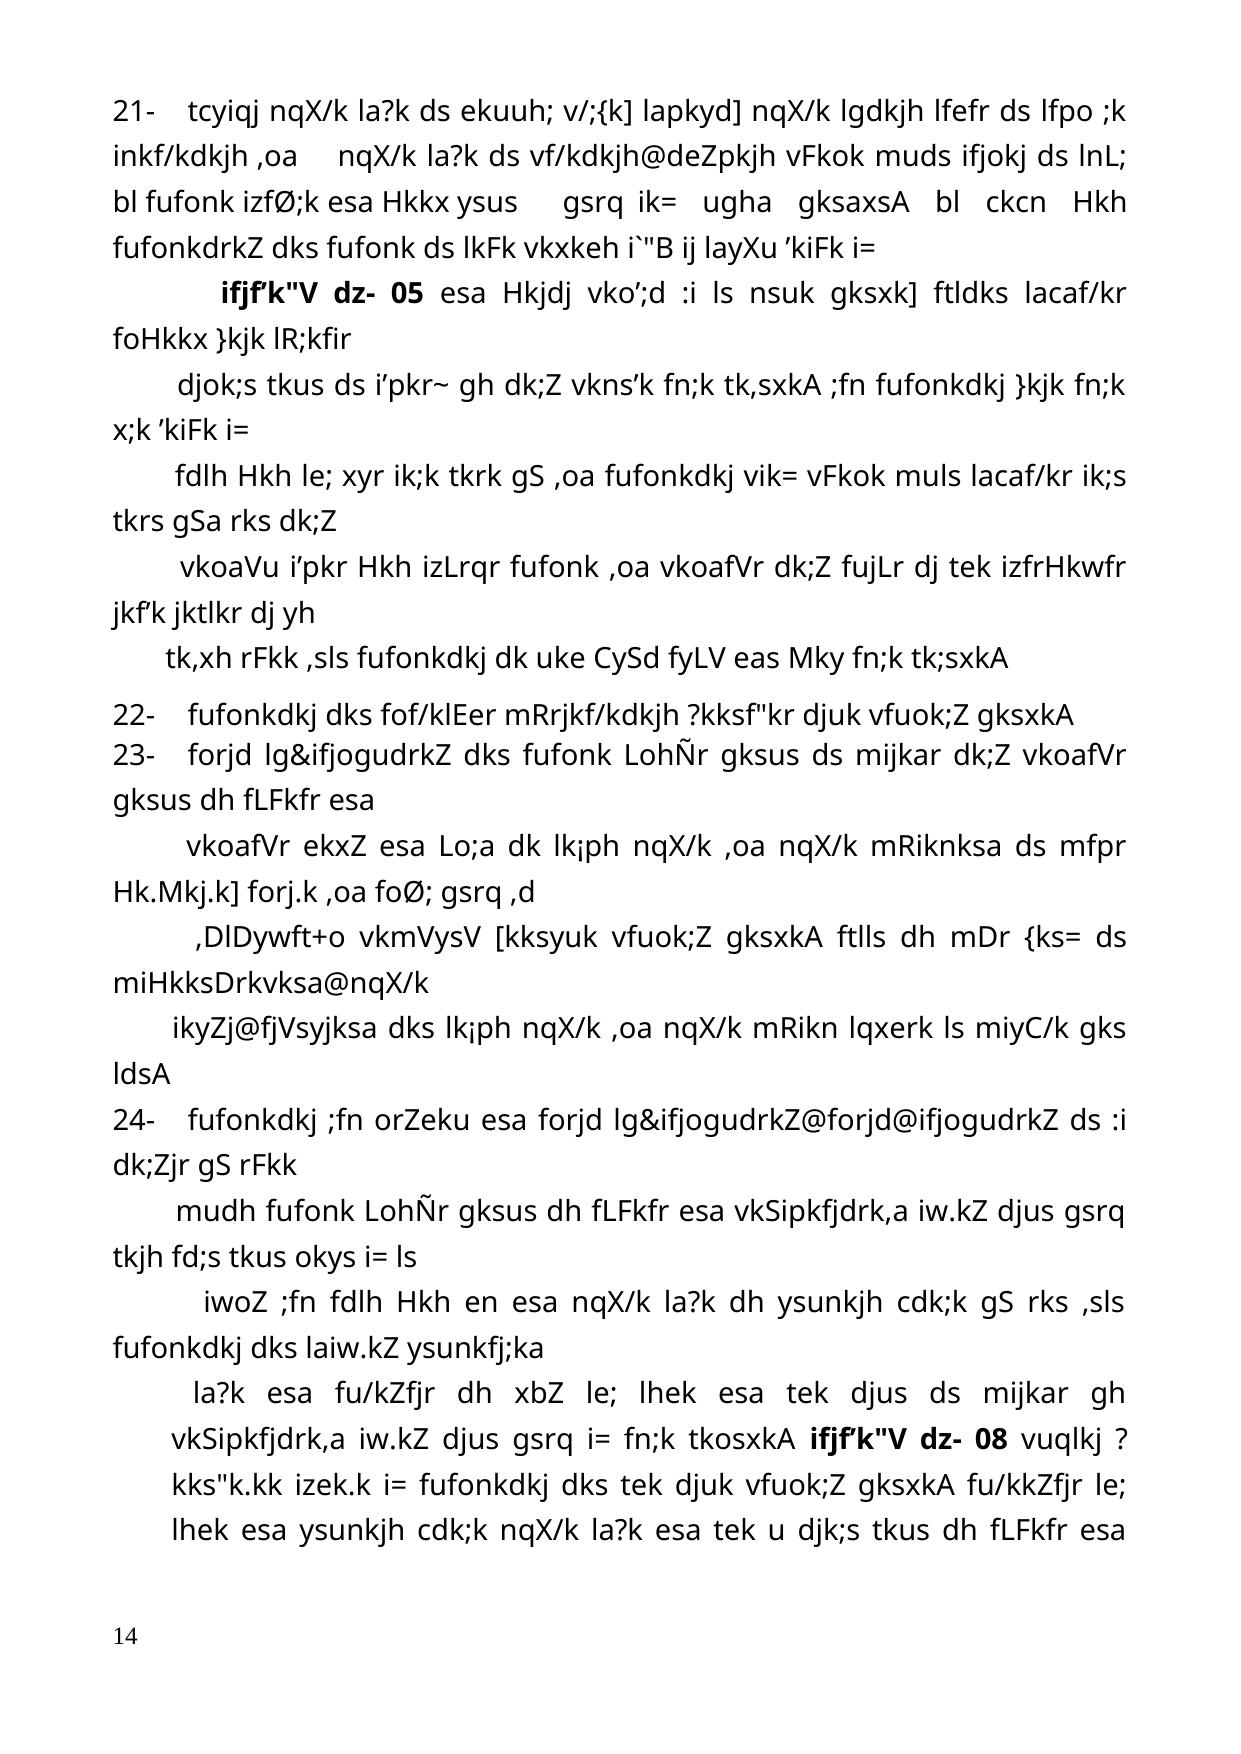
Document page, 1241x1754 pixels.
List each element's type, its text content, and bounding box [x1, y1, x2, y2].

text 22- fufonkdkj dks fof/klEer mRrjkf/kdkjh ?kksf"kr djuk vfuok;Z gksxkA [112, 694, 1128, 734]
text mudh fufonk LohÑr gksus dh fLFkfr esa vkSipkfjdrk,a iw.kZ djus gsrq tkjh fd;s tkus okys i= ls [112, 1190, 1128, 1276]
text 23- forjd lg&ifjogudrkZ dks fufonk LohÑr gksus ds mijkar dk;Z vkoafVr gksus dh fLFkfr esa [112, 734, 1128, 819]
text 21- tcyiqj nqX/k la?k ds ekuuh; v/;{k] lapkyd] nqX/k lgdkjh lfefr ds lfpo ;k inkf/kdkjh ,oa nqX/k la?k ds vf/kdkjh@deZpkjh vFkok muds ifjokj ds lnL; bl fufonk izfØ;k esa Hkkx ysus gsrq ik= ugha gksaxsA bl ckcn Hkh fufonkdrkZ dks fufonk ds lkFk vkxkeh i`"B ij layXu ’kiFk i= [112, 90, 1128, 267]
text 24- fufonkdkj ;fn orZeku esa forjd lg&ifjogudrkZ@forjd@ifjogudrkZ ds :i dk;Zjr gS rFkk [112, 1099, 1128, 1184]
text iwoZ ;fn fdlh Hkh en esa nqX/k la?k dh ysunkjh cdk;k gS rks ,sls fufonkdkj dks laiw.kZ ysunkfj;ka [112, 1281, 1128, 1367]
text fdlh Hkh le; xyr ik;k tkrk gS ,oa fufonkdkj vik= vFkok muls lacaf/kr ik;s tkrs gSa rks dk;Z [112, 455, 1128, 540]
text djok;s tkus ds i’pkr~ gh dk;Z vkns’k fn;k tk,sxkA ;fn fufonkdkj }kjk fn;k x;k ’kiFk i= [112, 364, 1128, 449]
text ifjf’k"V dz- 05 esa Hkjdj vko’;d :i ls nsuk gksxk] ftldks lacaf/kr foHkkx }kjk lR;kfir [112, 272, 1128, 358]
text ikyZj@fjVsyjksa dks lk¡ph nqX/k ,oa nqX/k mRikn lqxerk ls miyC/k gks ldsA [112, 1008, 1128, 1093]
text ,DlDywft+o vkmVysV [kksyuk vfuok;Z gksxkA ftlls dh mDr {ks= ds miHkksDrkvksa@nqX/k [112, 916, 1128, 1002]
text vkoafVr ekxZ esa Lo;a dk lk¡ph nqX/k ,oa nqX/k mRiknksa ds mfpr Hk.Mkj.k] forj.k ,oa foØ; gsrq ,d [112, 825, 1128, 911]
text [171, 1373, 1128, 1549]
text vkoaVu i’pkr Hkh izLrqr fufonk ,oa vkoafVr dk;Z fujLr dj tek izfrHkwfr jkf’k jktlkr dj yh [112, 546, 1128, 632]
text tk,xh rFkk ,sls fufonkdkj dk uke CySd fyLV eas Mky fn;k tk;sxkA [112, 637, 1128, 677]
